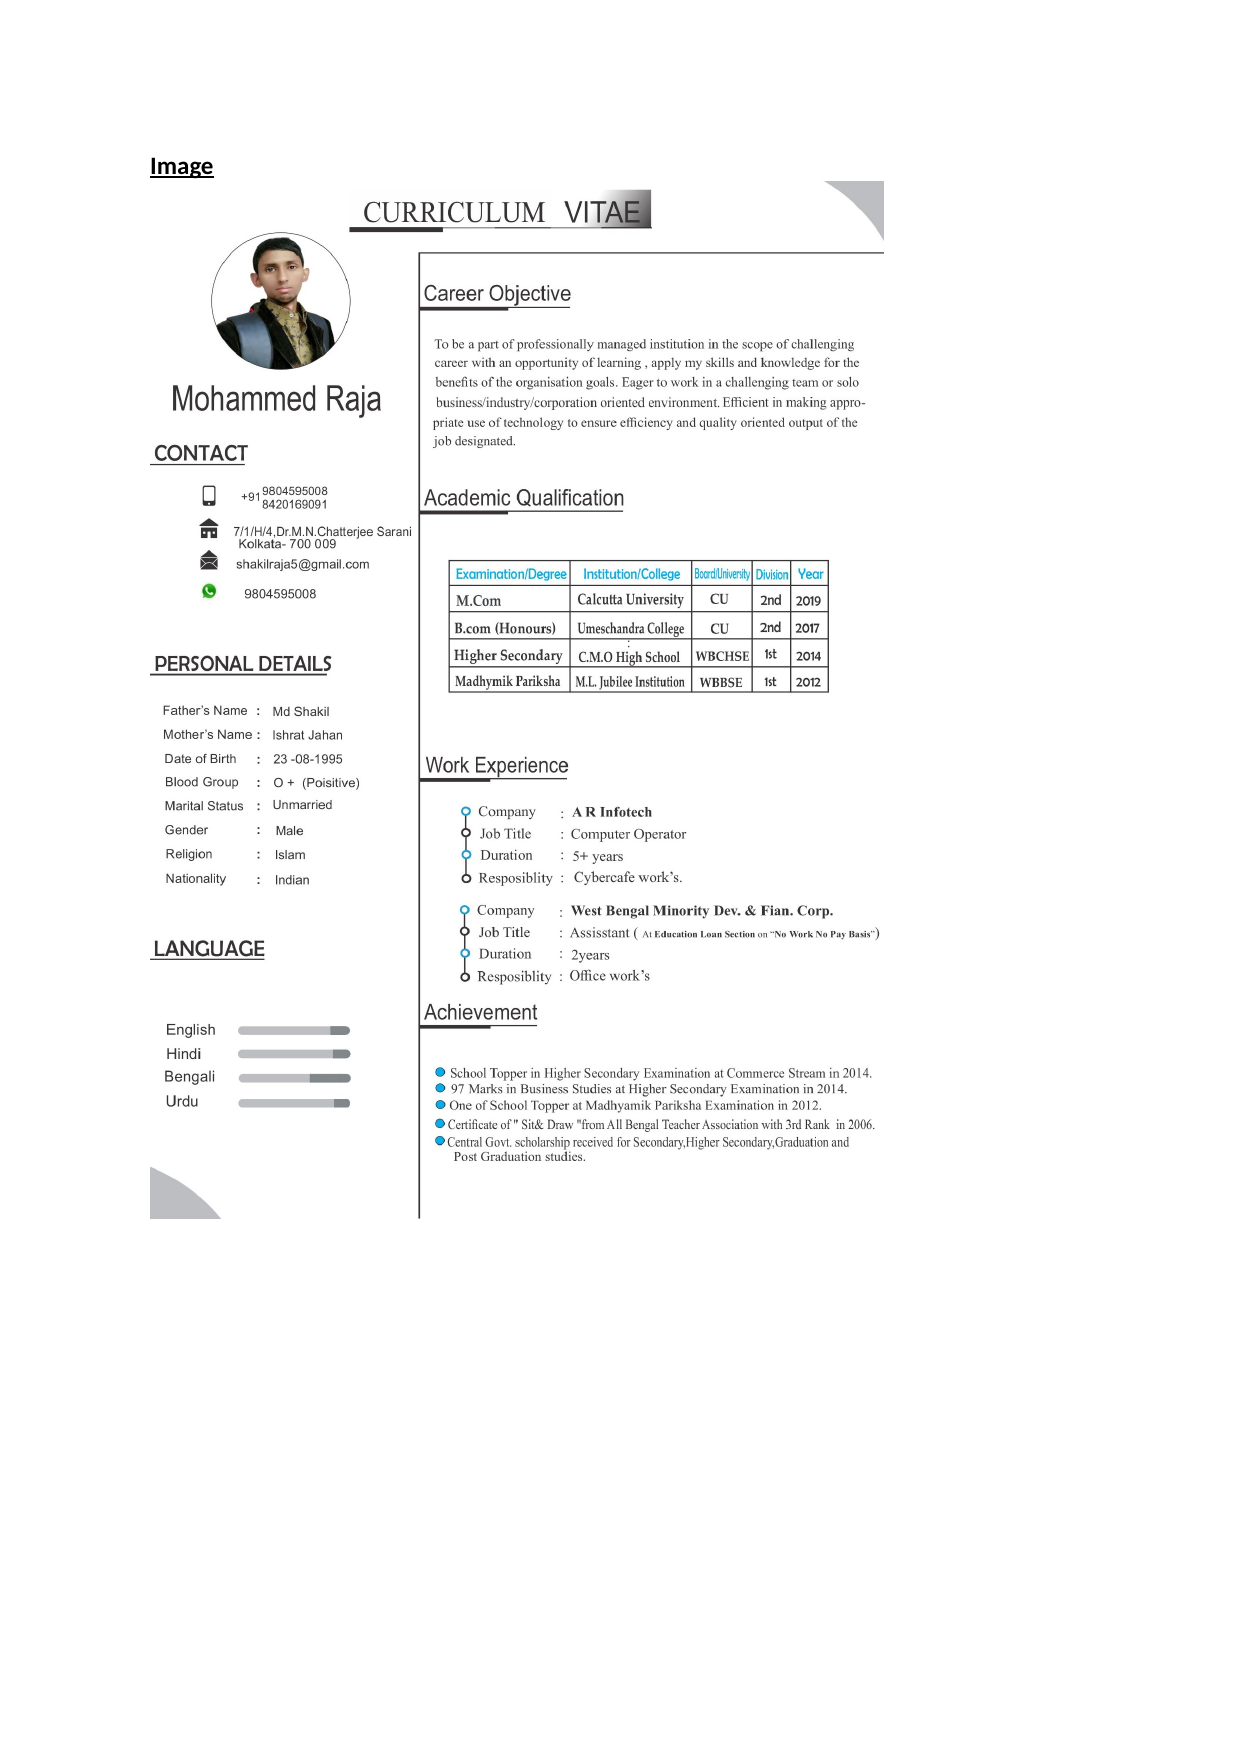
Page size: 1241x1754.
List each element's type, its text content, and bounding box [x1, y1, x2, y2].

text Image [150, 150, 1090, 184]
picture [150, 184, 884, 1223]
